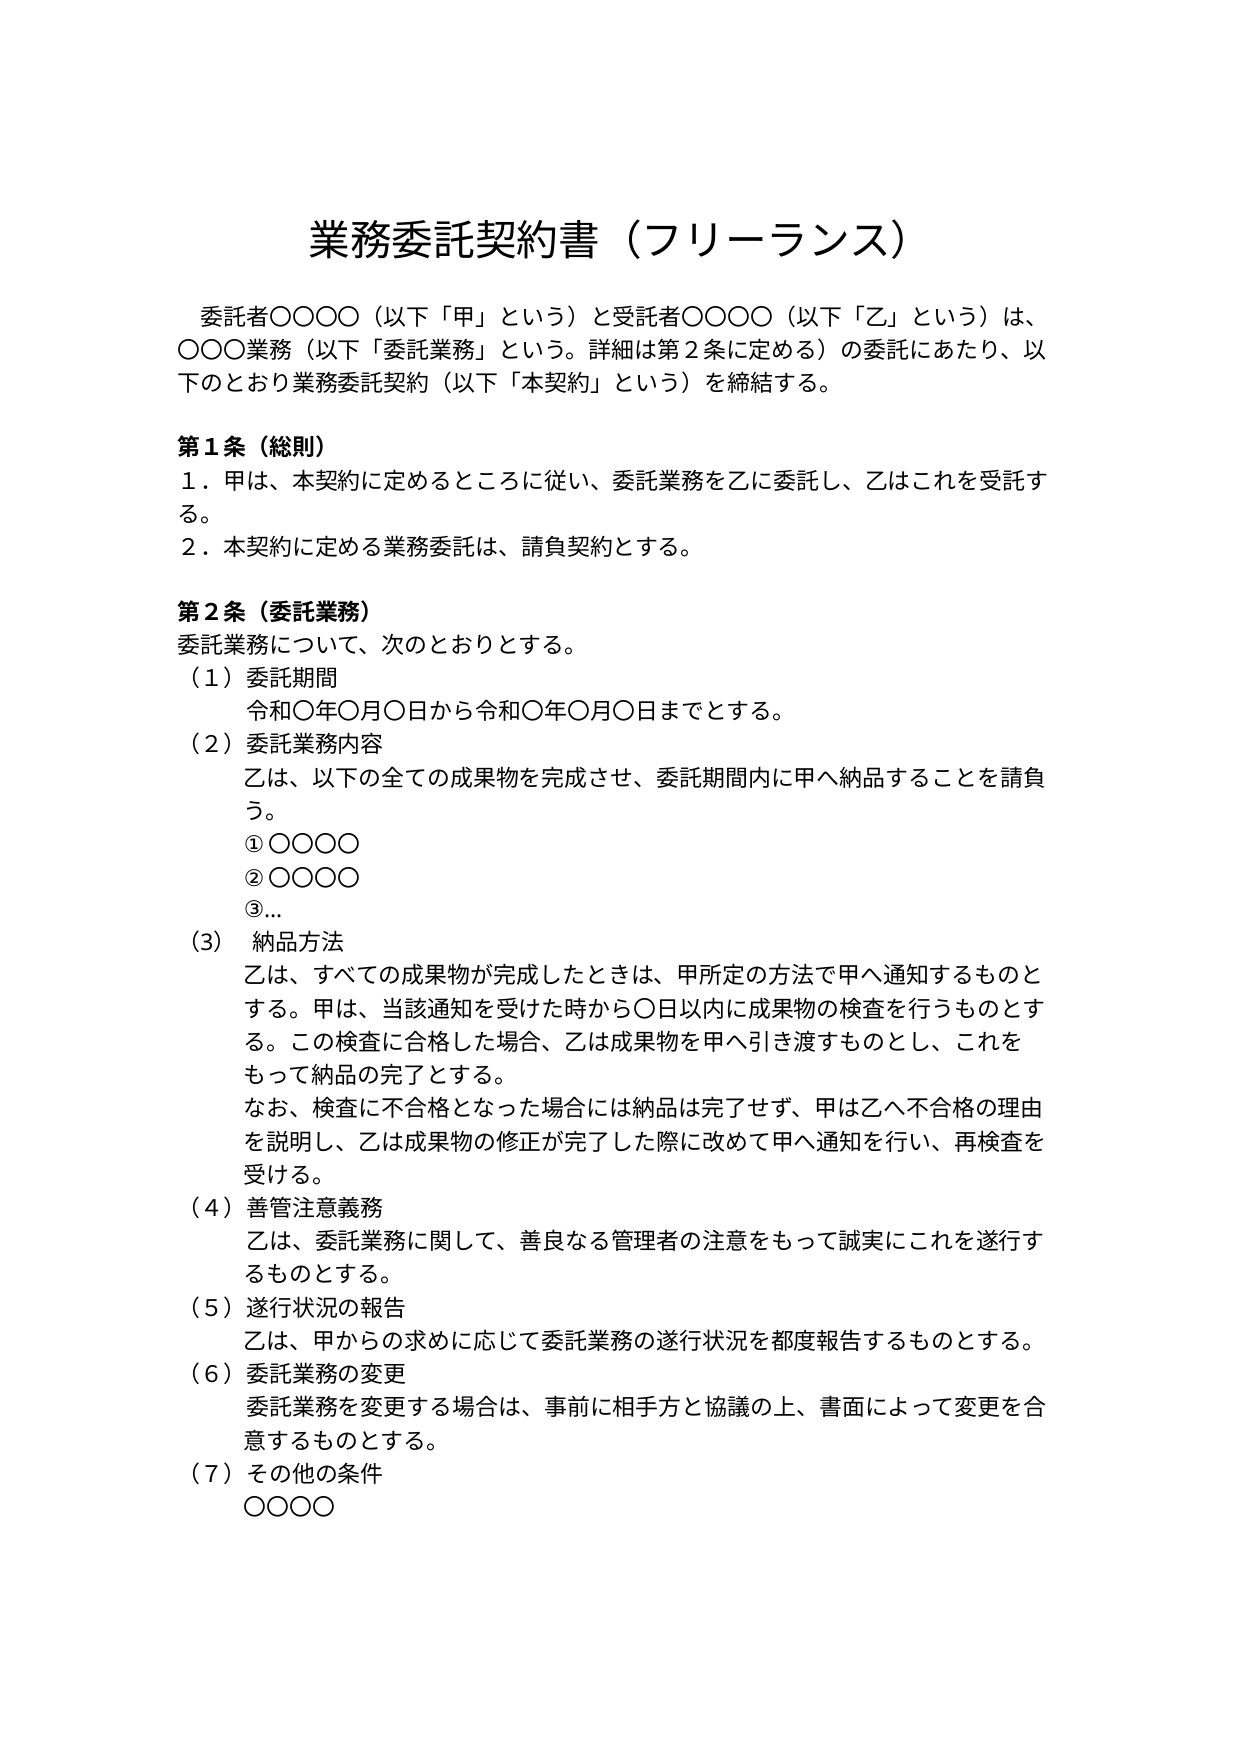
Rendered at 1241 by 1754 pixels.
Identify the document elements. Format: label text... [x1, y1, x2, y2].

text （４）善管注意義務 [177, 1190, 1063, 1223]
text 乙は、すべての成果物が完成したときは、甲所定の方法で甲へ通知するものとする。甲は、当該通知を受けた時から〇日以内に成果物の検査を行うものとする。この検査に合格した場合、乙は成果物を甲へ引き渡すものとし、これをもって納品の完了とする。 [244, 957, 1063, 1090]
text 第２条（委託業務） [177, 593, 1063, 627]
text （２）委託業務内容 [177, 726, 1063, 759]
text 乙は、委託業務に関して、善良なる管理者の注意をもって誠実にこれを遂行するものとする。 [177, 1223, 1063, 1289]
text なお、検査に不合格となった場合には納品は完了せず、甲は乙へ不合格の理由を説明し、乙は成果物の修正が完了した際に改めて甲へ通知を行い、再検査を受ける。 [244, 1090, 1063, 1190]
text 令和〇年〇月〇日から令和〇年〇月〇日までとする。 [177, 693, 1063, 726]
text ②〇〇〇〇 ③… [243, 859, 1063, 924]
text 委託業務について、次のとおりとする。 [177, 627, 1063, 660]
text 委託業務を変更する場合は、事前に相手方と協議の上、書面によって変更を合意するものとする。 [177, 1389, 1063, 1456]
text （６）委託業務の変更 [177, 1356, 1063, 1389]
list 納品方法 [177, 924, 1063, 957]
text １．甲は、本契約に定めるところに従い、委託業務を乙に委託し、乙はこれを受託する。 [177, 462, 1063, 529]
text 委託者〇〇〇〇（以下「甲」という）と受託者〇〇〇〇（以下「乙」という）は、〇〇〇業務（以下「委託業務」という。詳細は第２条に定める）の委託にあたり、以下のとおり業務委託契約（以下「本契約」という）を締結する。 [177, 298, 1063, 398]
text ２．本契約に定める業務委託は、請負契約とする。 [177, 529, 1063, 562]
text （１）委託期間 [177, 660, 1063, 693]
text 〇〇〇〇 [242, 1489, 1063, 1522]
text （７）その他の条件 [177, 1456, 1063, 1489]
text 第１条（総則） [177, 429, 1063, 462]
text 乙は、甲からの求めに応じて委託業務の遂行状況を都度報告するものとする。 [244, 1323, 1063, 1356]
text 乙は、以下の全ての成果物を完成させ、委託期間内に甲へ納品することを請負う。 ①〇〇〇〇 [243, 759, 1063, 859]
text 業務委託契約書（フリーランス） [177, 207, 1063, 267]
text （５）遂行状況の報告 [177, 1289, 1063, 1323]
